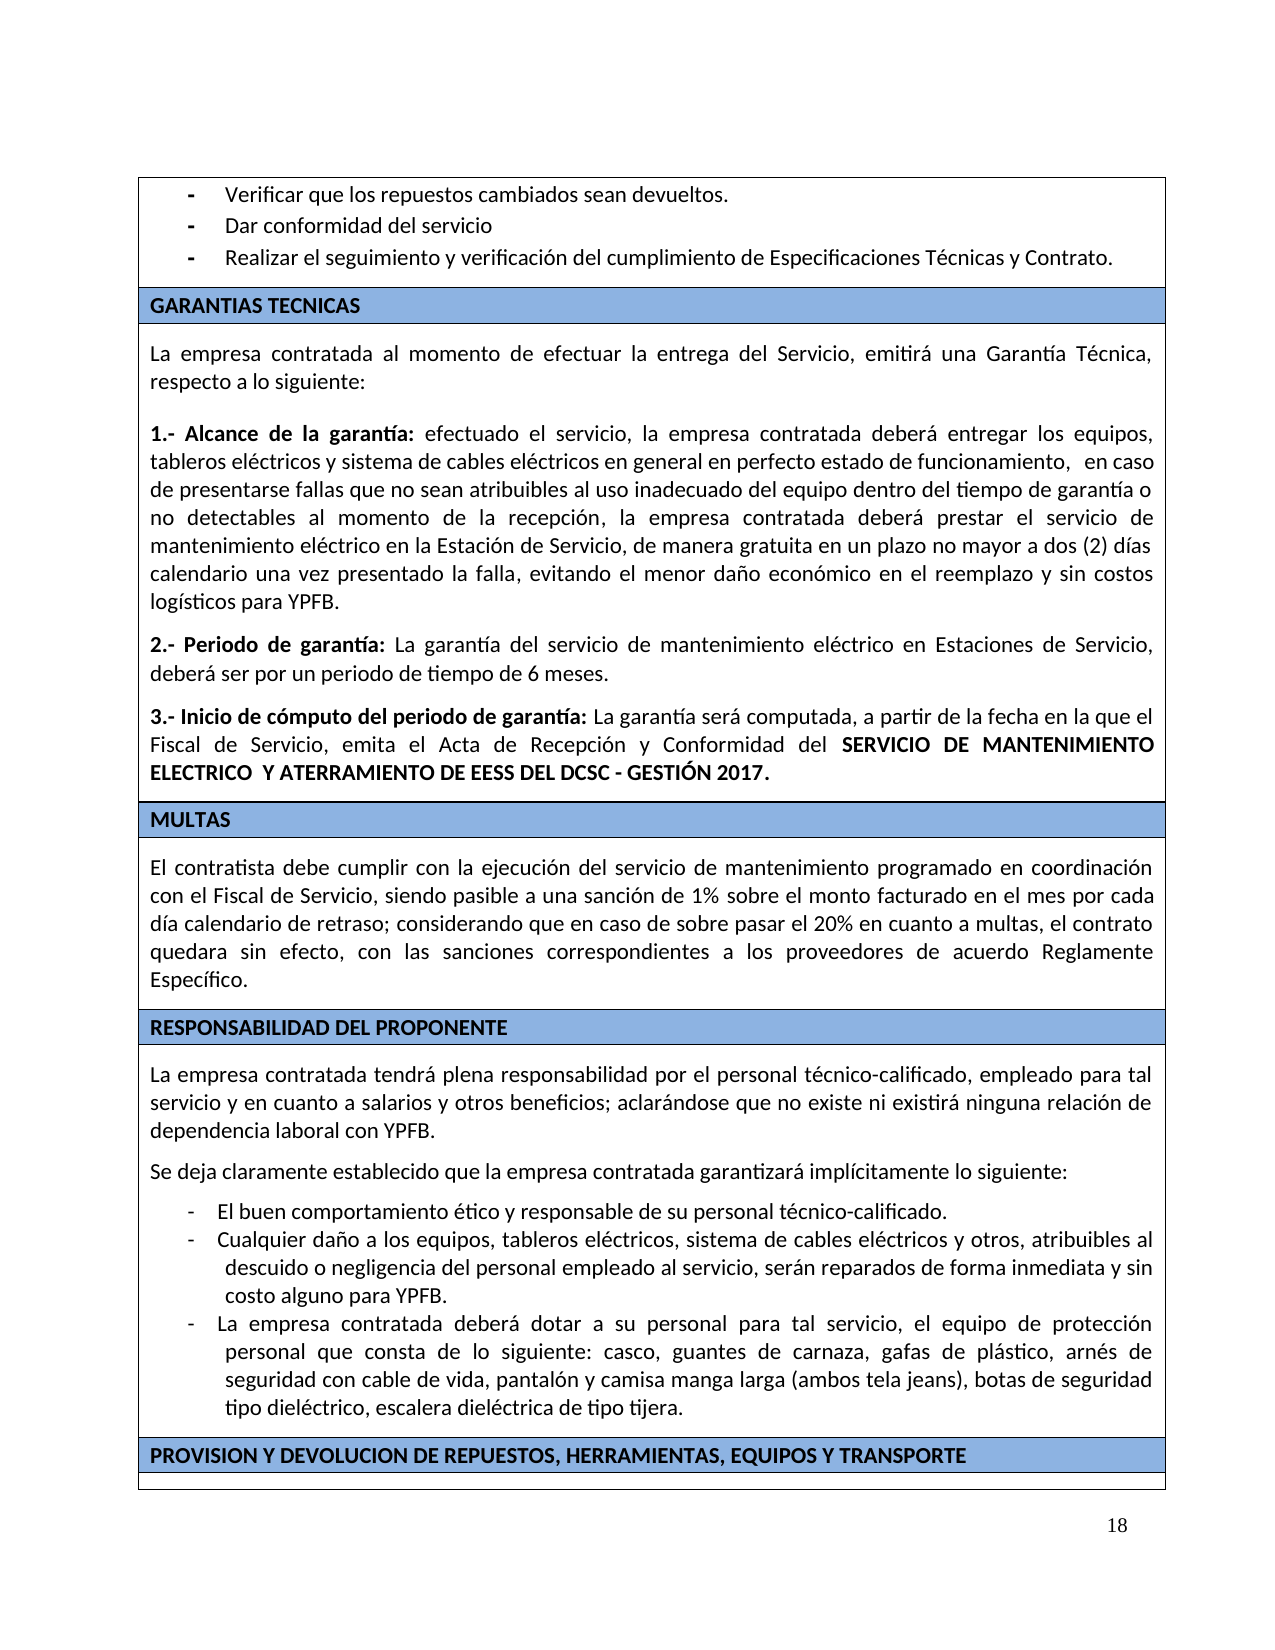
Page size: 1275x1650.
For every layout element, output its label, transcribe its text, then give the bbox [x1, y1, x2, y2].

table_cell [139, 178, 1165, 287]
table_cell La empresa contratada tendrá plena responsabilidad por el personal técnico-calificado, empleado para tal servicio y en cuanto a salarios y otros beneficios; aclarándose que no existe ni existirá ninguna relación de dependencia laboral con YPFB. Se deja claramente establecido que la empresa contratada garantizará implícitamente lo siguiente: El buen comportamiento ético y responsable de su personal técnico-calificado. Cualquier daño a los equipos, tableros eléctricos, sistema de cables eléctricos y otros, atribuibles al descuido o negligencia del personal empleado al servicio, serán reparados de forma inmediata y sin costo alguno para YPFB. La empresa contratada deberá dotar a su personal para tal servicio, el equipo de protección personal que consta de lo siguiente: casco, guantes de carnaza, gafas de plástico, arnés de seguridad con cable de vida, pantalón y camisa manga larga (ambos tela jeans), botas de seguridad tipo dieléctrico, escalera dieléctrica de tipo tijera. [139, 1045, 1165, 1437]
table_cell El contratista debe cumplir con la ejecución del servicio de mantenimiento programado en coordinación con el Fiscal de Servicio, siendo pasible a una sanción de 1% sobre el monto facturado en el mes por cada día calendario de retraso; considerando que en caso de sobre pasar el 20% en cuanto a multas, el contrato quedara sin efecto, con las sanciones correspondientes a los proveedores de acuerdo Reglamente Específico. [139, 838, 1165, 1008]
table_cell RESPONSABILIDAD DEL PROPONENTE [139, 1010, 1165, 1044]
table_cell La empresa contratada al momento de efectuar la entrega del Servicio, emitirá una Garantía Técnica, respecto a lo siguiente: 1.- Alcance de la garantía: efectuado el servicio, la empresa contratada deberá entregar los equipos, tableros eléctricos y sistema de cables eléctricos en general en perfecto estado de funcionamiento, en caso de presentarse fallas que no sean atribuibles al uso inadecuado del equipo dentro del tiempo de garantía o no detectables al momento de la recepción, la empresa contratada deberá prestar el servicio de mantenimiento eléctrico en la Estación de Servicio, de manera gratuita en un plazo no mayor a dos (2) días calendario una vez presentado la falla, evitando el menor daño económico en el reemplazo y sin costos logísticos para YPFB. 2.- Periodo de garantía: La garantía del servicio de mantenimiento eléctrico en Estaciones de Servicio, deberá ser por un periodo de tiempo de 6 meses. 3.- Inicio de cómputo del periodo de garantía: La garantía será computada, a partir de la fecha en la que el Fiscal de Servicio, emita el Acta de Recepción y Conformidad del SERVICIO DE MANTENIMIENTO ELECTRICO Y ATERRAMIENTO DE EESS DEL DCSC - GESTIÓN 2017. [139, 324, 1165, 801]
table_cell GARANTIAS TECNICAS [139, 288, 1165, 323]
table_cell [139, 1473, 1165, 1489]
table_cell PROVISION Y DEVOLUCION DE REPUESTOS, HERRAMIENTAS, EQUIPOS Y TRANSPORTE [139, 1438, 1165, 1472]
table_cell MULTAS [139, 803, 1165, 837]
